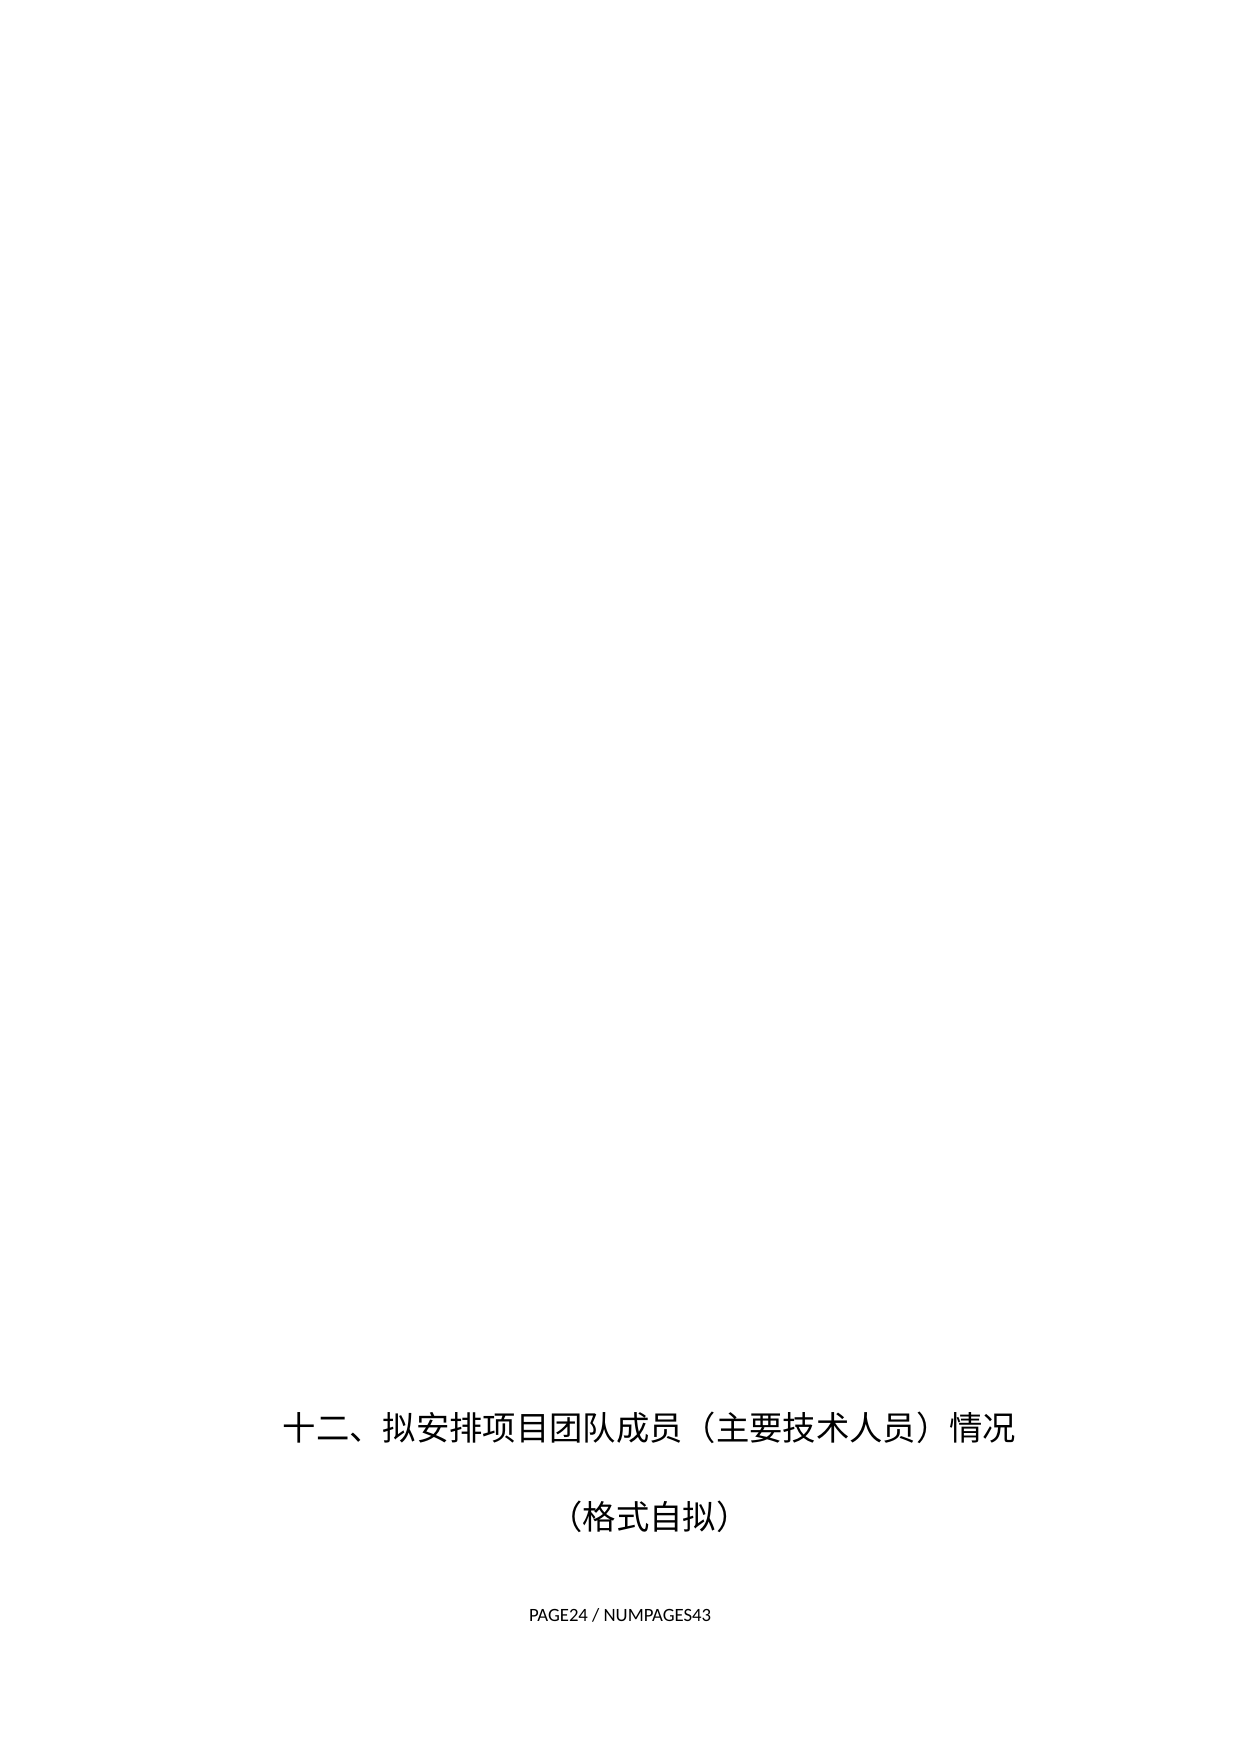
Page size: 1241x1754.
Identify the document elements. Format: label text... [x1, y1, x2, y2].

text 十二、拟安排项目团队成员（主要技术人员）情况 [187, 1393, 1053, 1458]
text （格式自拟） [187, 1483, 1053, 1548]
